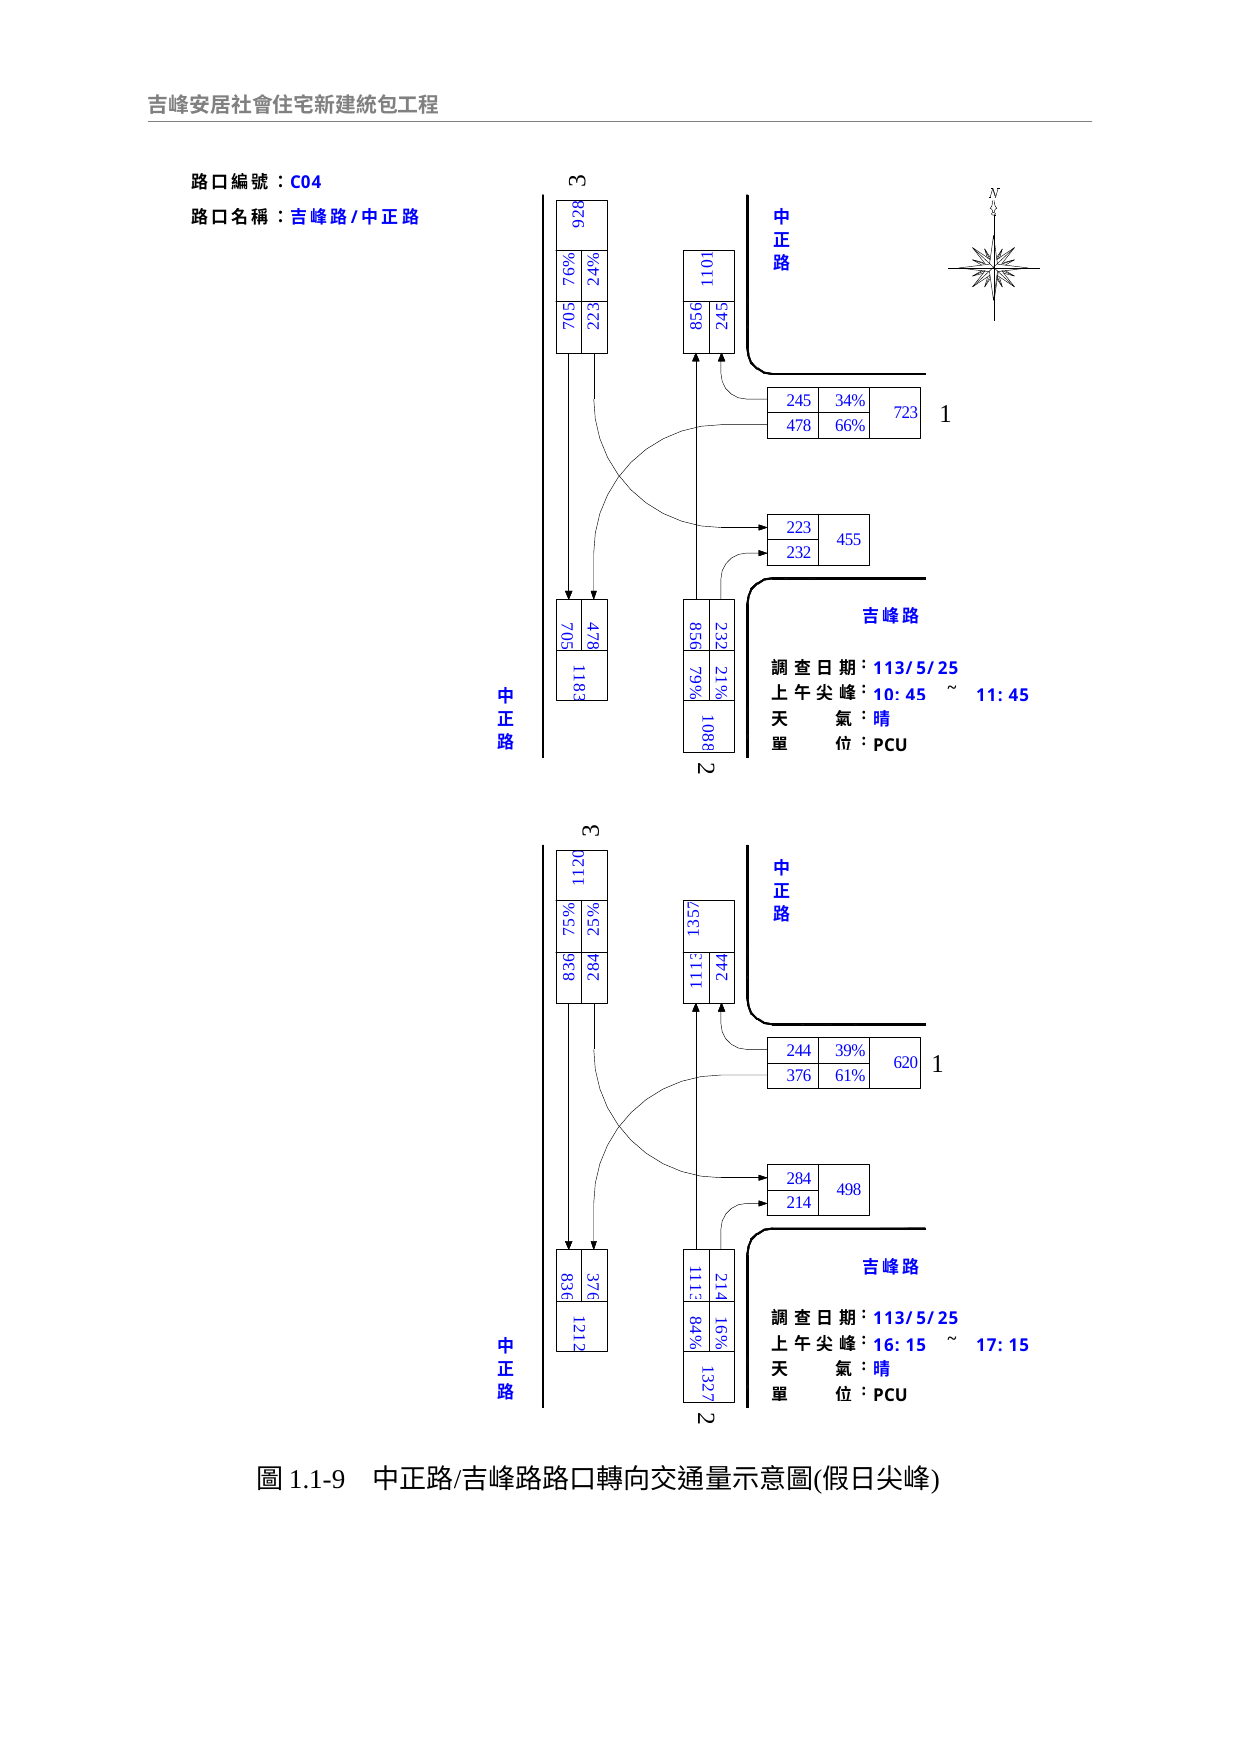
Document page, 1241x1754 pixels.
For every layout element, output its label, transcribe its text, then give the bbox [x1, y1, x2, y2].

text 圖1.1-9 中正路/吉峰路路口轉向交通量示意圖(假日尖峰) [103, 1439, 1092, 1514]
